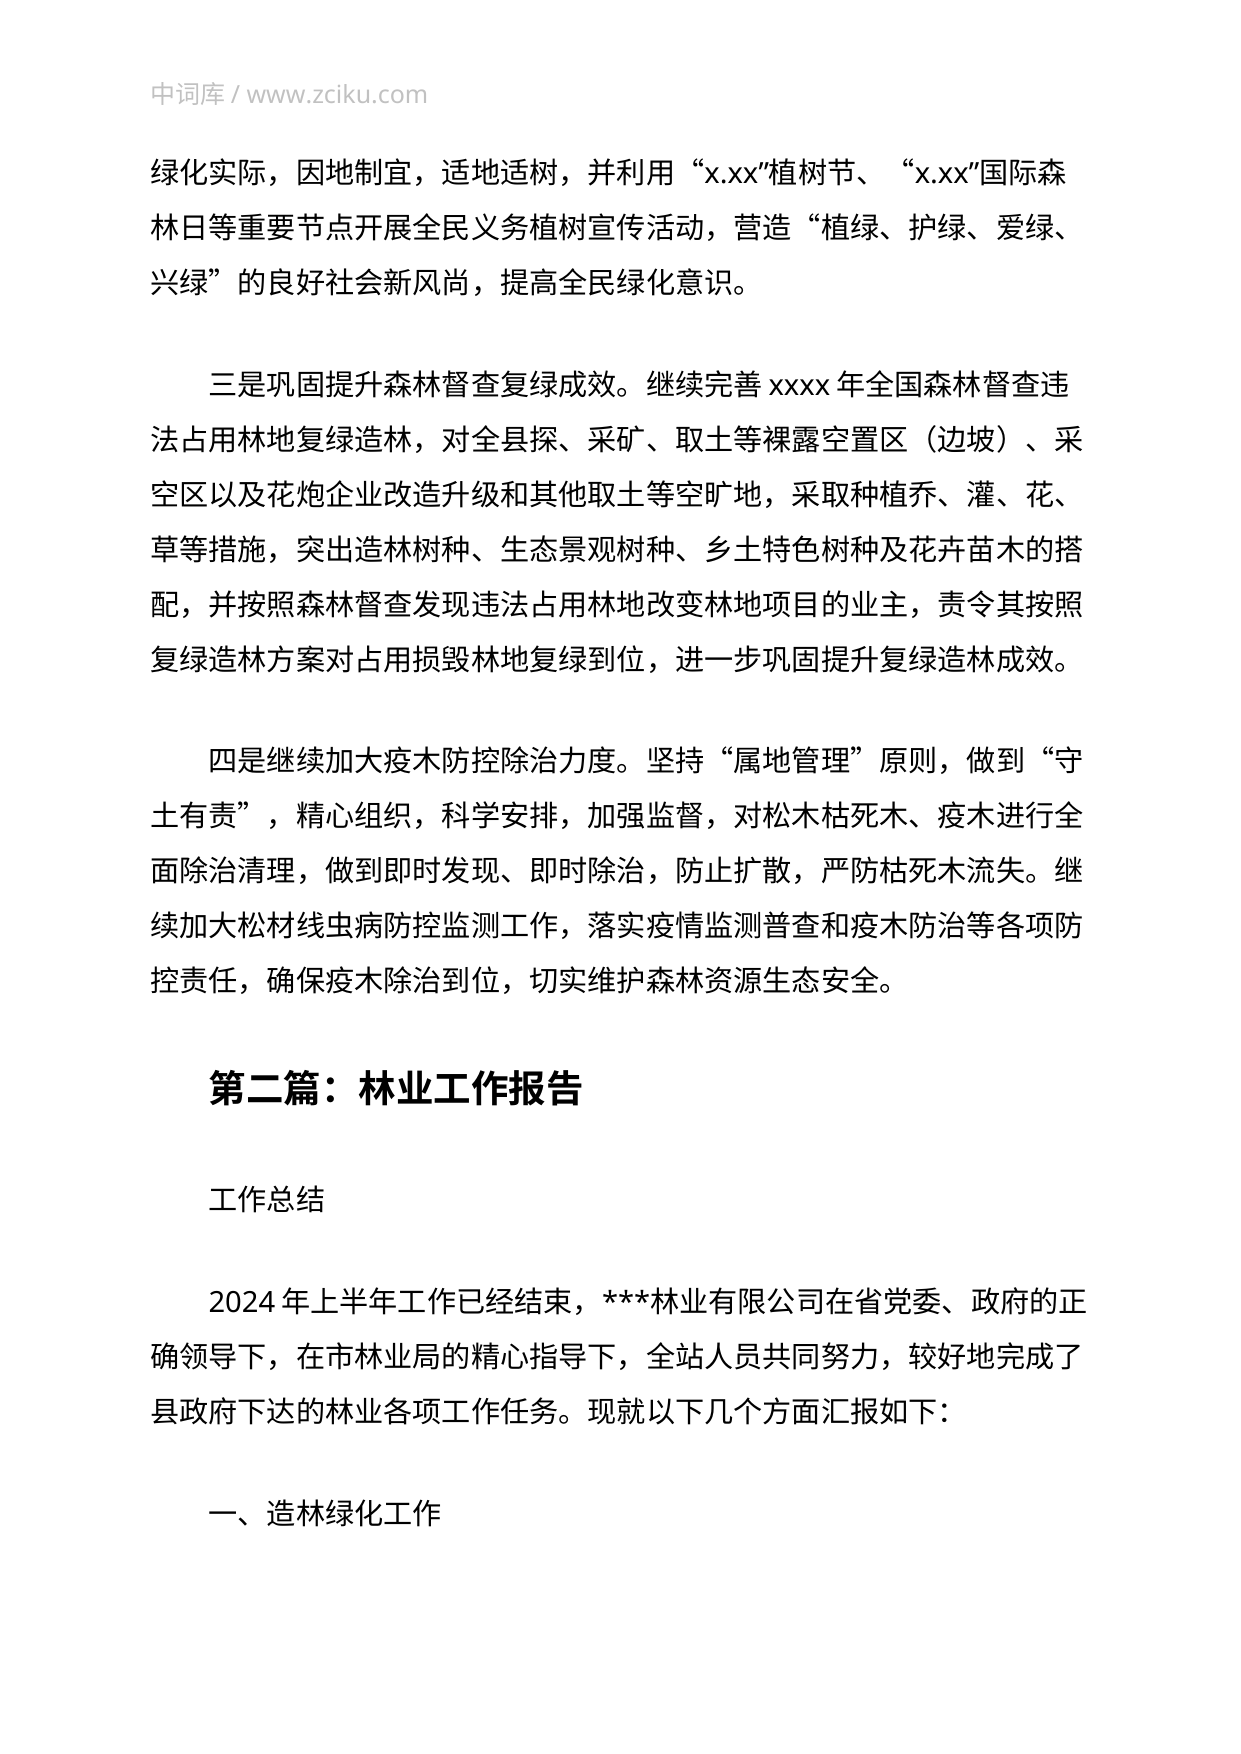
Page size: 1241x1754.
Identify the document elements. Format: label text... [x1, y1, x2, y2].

text 第二篇：林业工作报告 [150, 1059, 1090, 1114]
text 工作总结 [150, 1177, 1090, 1219]
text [150, 150, 1090, 302]
text 四是继续加大疫木防控除治力度。坚持“属地管理”原则，做到“守土有责”，精心组织，科学安排，加强监督，对松木枯死木、疫木进行全面除治清理，做到即时发现、即时除治，防止扩散，严防枯死木流失。继续加大松材线虫病防控监测工作，落实疫情监测普查和疫木防治等各项防控责任，确保疫木除治到位，切实维护森林资源生态安全。 [150, 738, 1090, 1000]
text 一、造林绿化工作 [150, 1490, 1090, 1532]
text 三是巩固提升森林督查复绿成效。继续完善xxxx年全国森林督查违法占用林地复绿造林，对全县探、采矿、取土等裸露空置区（边坡）、采空区以及花炮企业改造升级和其他取土等空旷地，采取种植乔、灌、花、草等措施，突出造林树种、生态景观树种、乡土特色树种及花卉苗木的搭配，并按照森林督查发现违法占用林地改变林地项目的业主，责令其按照复绿造林方案对占用损毁林地复绿到位，进一步巩固提升复绿造林成效。 [150, 362, 1090, 678]
text 2024年上半年工作已经结束，***林业有限公司在省党委、政府的正确领导下，在市林业局的精心指导下，全站人员共同努力，较好地完成了县政府下达的林业各项工作任务。现就以下几个方面汇报如下： [150, 1278, 1090, 1431]
